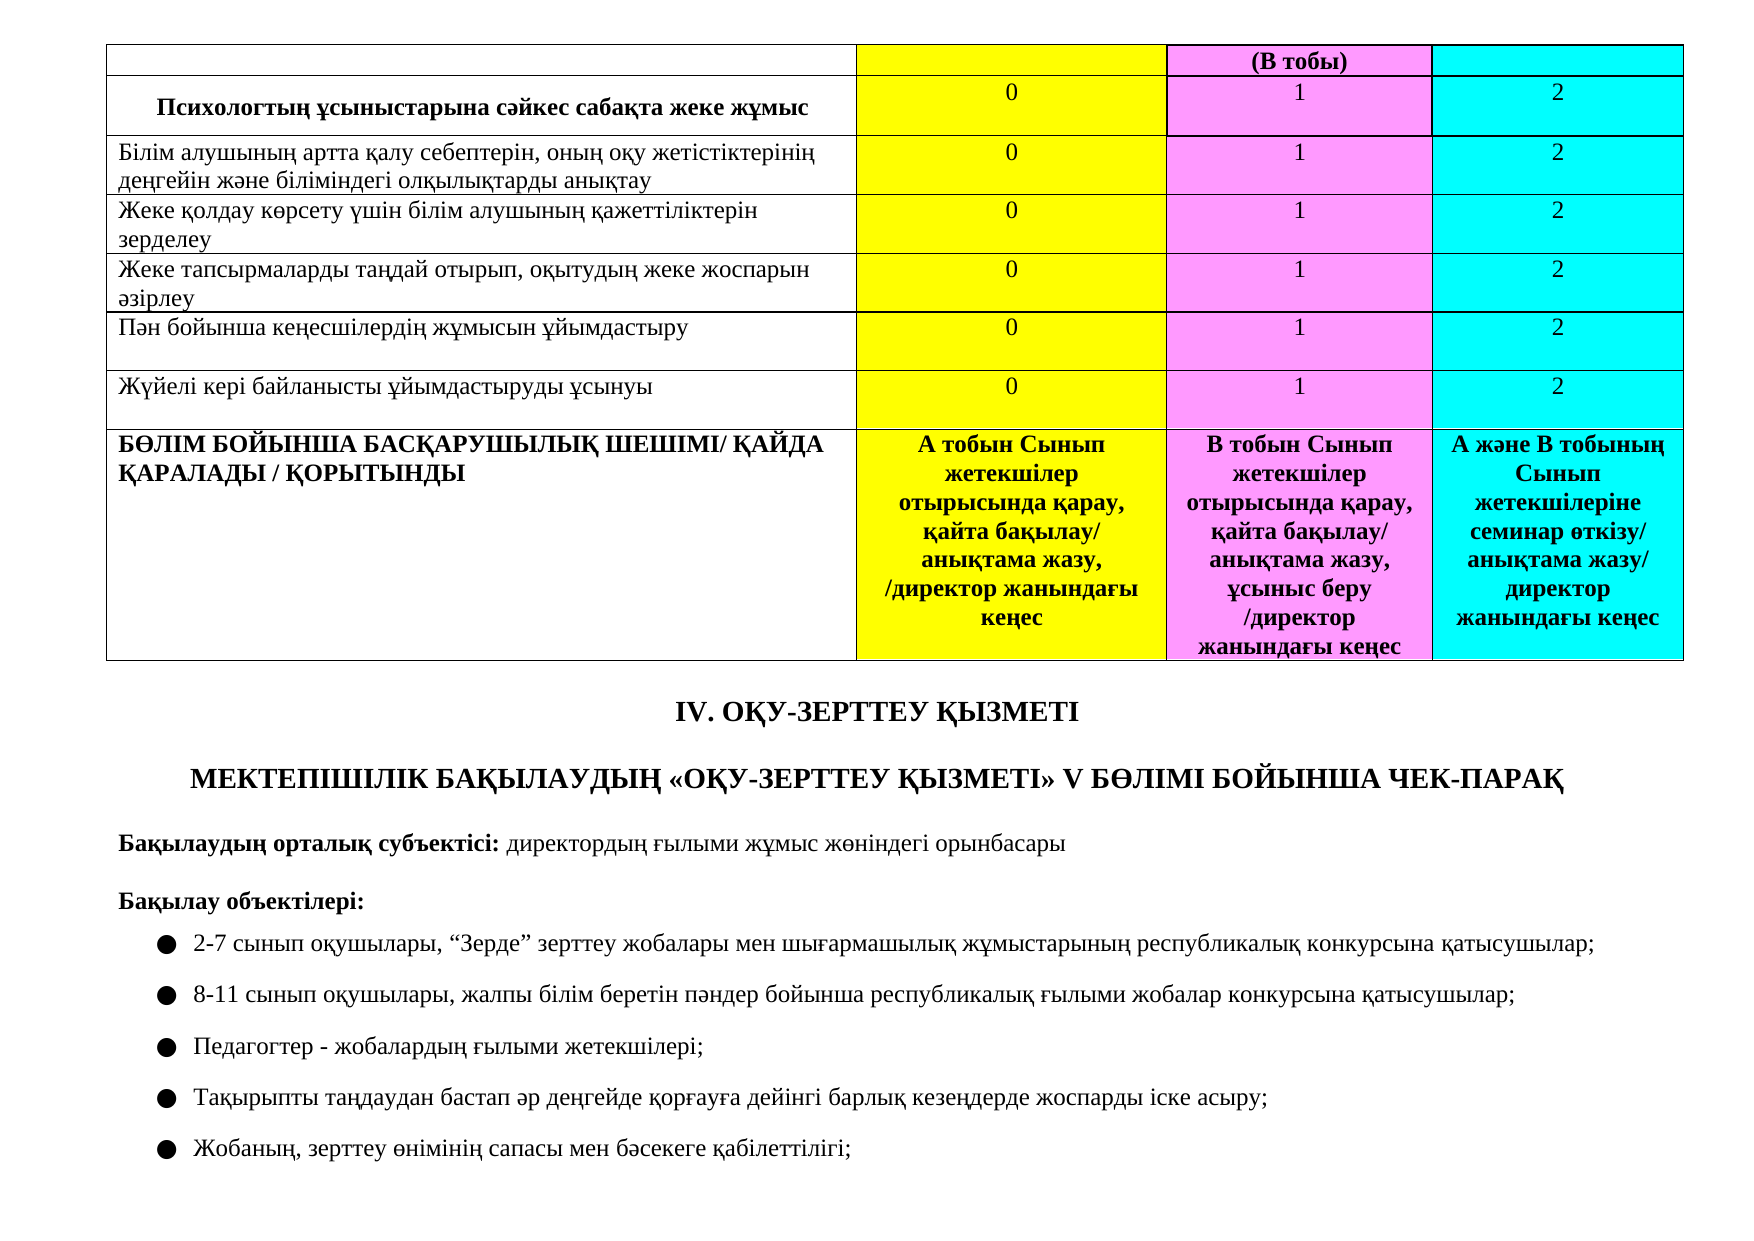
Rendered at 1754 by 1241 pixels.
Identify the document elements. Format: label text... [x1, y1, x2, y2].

text Бақылаудың орталық субъектісі: директордың ғылыми жұмыс жөніндегі орынбасары [118, 828, 1636, 857]
table_cell 2 [1433, 254, 1683, 311]
table_cell 1 [1167, 254, 1432, 311]
table_cell Жүйелі кері байланысты ұйымдастыруды ұсынуы [107, 371, 856, 428]
list Педагогтер - жобалардың ғылыми жетекшілері; [156, 1017, 1636, 1068]
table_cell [1168, 46, 1431, 75]
table_cell Жеке тапсырмаларды таңдай отырып, оқытудың жеке жоспарын әзірлеу [107, 254, 856, 311]
table_cell Психологтың ұсыныстарына сәйкес сабақта жеке жұмыс [107, 76, 856, 135]
list 8-11 сынып оқушылары, жалпы білім беретін пәндер бойынша республикалық ғылыми жобалар конкурсына қатысушылар; [156, 966, 1636, 1017]
table_cell 2 [1433, 137, 1683, 194]
list Жобаның, зерттеу өнімінің сапасы мен бәсекеге қабілеттілігі; [156, 1119, 1636, 1171]
table_cell 1 [1168, 77, 1431, 135]
table_cell 2 [1433, 195, 1683, 253]
table_cell Білім алушының артта қалу себептерін, оның оқу жетістіктерінің деңгейін және біліміндегі олқылықтарды анықтау [107, 136, 856, 194]
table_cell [107, 45, 856, 75]
table_cell 0 [857, 195, 1166, 253]
table_cell 2 [1433, 371, 1683, 428]
table_cell В тобын Сынып жетекшілер отырысында қарау, қайта бақылау/ анықтама жазу, ұсыныс беру /директор жанындағы кеңес [1167, 430, 1432, 659]
table_cell А және В тобының Сынып жетекшілеріне семинар өткізу/ анықтама жазу/ директор жанындағы кеңес [1433, 430, 1683, 659]
table_cell А тобын Сынып жетекшілер отырысында қарау, қайта бақылау/ анықтама жазу, /директор жанындағы кеңес [857, 430, 1166, 659]
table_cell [1433, 46, 1683, 75]
table_cell 0 [857, 136, 1166, 194]
text Бақылау объектілері: [118, 886, 1636, 914]
table_cell 0 [857, 313, 1166, 370]
table_cell БӨЛІМ БОЙЫНША БАСҚАРУШЫЛЫҚ ШЕШІМІ/ ҚАЙДА ҚАРАЛАДЫ / ҚОРЫТЫНДЫ [107, 430, 856, 659]
text IV. ОҚУ-ЗЕРТТЕУ ҚЫЗМЕТІ [118, 694, 1636, 728]
table_cell 2 [1433, 77, 1683, 135]
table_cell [857, 45, 1166, 75]
text МЕКТЕПІШІЛІК БАҚЫЛАУДЫҢ «ОҚУ-ЗЕРТТЕУ ҚЫЗМЕТІ» V БӨЛІМІ БОЙЫНША ЧЕК-ПАРАҚ [118, 761, 1636, 795]
list Тақырыпты таңдаудан бастап әр деңгейде қорғауға дейінгі барлық кезеңдерде жоспарды іске асыру; [156, 1068, 1636, 1119]
table_cell 1 [1167, 137, 1432, 194]
table_cell 2 [1433, 313, 1683, 370]
table_cell 0 [857, 254, 1166, 311]
table_cell 0 [857, 371, 1166, 428]
table_cell 1 [1167, 371, 1432, 428]
table_cell 1 [1167, 313, 1432, 370]
table_cell 1 [1167, 195, 1432, 253]
table_cell 0 [857, 76, 1166, 135]
table_cell Жеке қолдау көрсету үшін білім алушының қажеттіліктерін зерделеу [107, 195, 856, 253]
table_cell Пән бойынша кеңесшілердің жұмысын ұйымдастыру [107, 313, 856, 370]
list 2-7 сынып оқушылары, “Зерде” зерттеу жобалары мен шығармашылық жұмыстарының республикалық конкурсына қатысушылар; [156, 914, 1636, 966]
